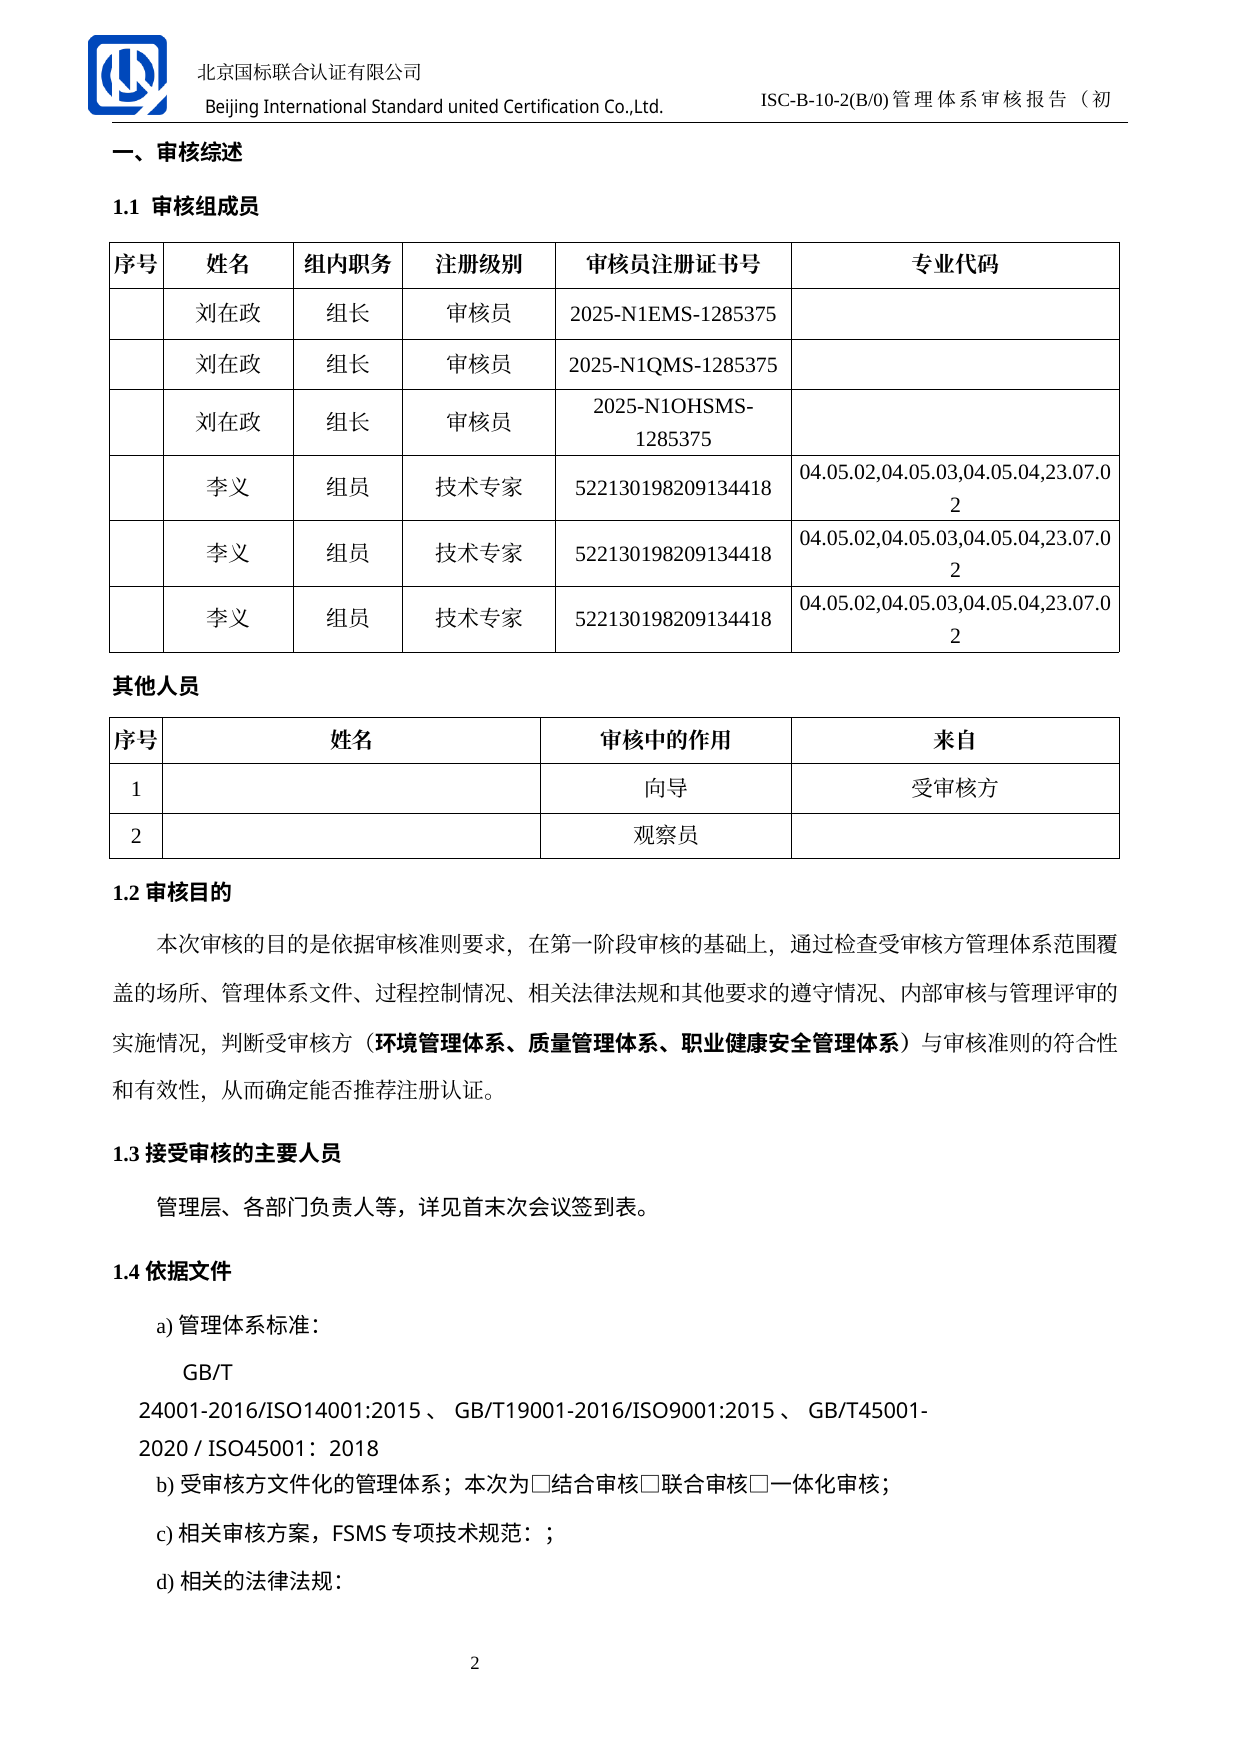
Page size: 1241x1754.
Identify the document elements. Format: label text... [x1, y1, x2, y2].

table_cell 组员 [294, 587, 402, 651]
table_cell [110, 456, 163, 520]
table_cell 刘在政 [164, 340, 293, 389]
table_cell 2 [110, 814, 162, 858]
list 审核组成员 [112, 188, 1128, 221]
table_cell 受审核方 [792, 764, 1119, 813]
table_cell 审核员 [403, 340, 555, 389]
table_cell 组员 [294, 521, 402, 586]
table_cell 组员 [294, 456, 402, 520]
table_header 来自 [792, 718, 1119, 763]
table_header 审核员注册证书号 [556, 243, 791, 288]
table_cell 522130198209134418 [556, 456, 791, 520]
picture [88, 35, 167, 115]
table_cell [110, 521, 163, 586]
text 管理层、各部门负责人等，详见首末次会议签到表。 [112, 1189, 1128, 1222]
table_header GB/T 24001-2016/ISO14001:2015、GB/T19001-2016/ISO9001:2015、GB/T45001-2020 / ISO45001：2018 [127, 1356, 939, 1467]
table_cell [792, 390, 1119, 455]
table_header 序号 [110, 243, 163, 288]
table_cell [110, 390, 163, 455]
table_cell [110, 340, 163, 389]
table_cell 522130198209134418 [556, 521, 791, 586]
table_cell 组长 [294, 340, 402, 389]
text 本次审核的目的是依据审核准则要求，在第一阶段审核的基础上，通过检查受审核方管理体系范围覆盖的场所、管理体系文件、过程控制情况、相关法律法规和其他要求的遵守情况、内部审核与管理评审的实施情况，判断受审核方（环境管理体系、质量管理体系、职业健康安全管理体系）与审核准则的符合性和有效性，从而确定能否推荐注册认证。 [112, 928, 1128, 1107]
table_cell 审核员 [403, 289, 555, 338]
table_cell 04.05.02,04.05.03,04.05.04,23.07.02 [792, 587, 1119, 651]
table_cell 李义 [164, 521, 293, 586]
table_cell 1 [110, 764, 162, 813]
table_cell 04.05.02,04.05.03,04.05.04,23.07.02 [792, 521, 1119, 586]
text c) 相关审核方案，FSMS专项技术规范：； [112, 1515, 1128, 1548]
table_cell 组长 [294, 390, 402, 455]
table_header 序号 [110, 718, 162, 763]
text 1.3 接受审核的主要人员 [112, 1136, 1128, 1168]
text 一、审核综述 [112, 135, 1128, 167]
table_cell 04.05.02,04.05.03,04.05.04,23.07.02 [792, 456, 1119, 520]
table_cell 刘在政 [164, 390, 293, 455]
table_header 审核中的作用 [541, 718, 791, 763]
text b) 受审核方文件化的管理体系；本次为□结合审核□联合审核□一体化审核； [112, 1467, 1128, 1499]
table_cell 向导 [541, 764, 791, 813]
table_cell [110, 587, 163, 651]
table_cell 技术专家 [403, 521, 555, 586]
text d) 相关的法律法规： [112, 1564, 1128, 1596]
text 1.2 审核目的 [112, 875, 1128, 907]
table_cell 2025-N1EMS-1285375 [556, 289, 791, 338]
table_header 组内职务 [294, 243, 402, 288]
table_cell 李义 [164, 587, 293, 651]
table_header 注册级别 [403, 243, 555, 288]
table_cell [163, 814, 540, 858]
table_cell 李义 [164, 456, 293, 520]
table_header 姓名 [163, 718, 540, 763]
table_cell 技术专家 [403, 587, 555, 651]
text 1.4 依据文件 [112, 1254, 1128, 1286]
table_cell 审核员 [403, 390, 555, 455]
table_cell 522130198209134418 [556, 587, 791, 651]
table_cell [110, 289, 163, 338]
table_cell [792, 814, 1119, 858]
text a) 管理体系标准： [112, 1307, 1128, 1340]
table_cell 组长 [294, 289, 402, 338]
table_cell [792, 289, 1119, 338]
table_cell 观察员 [541, 814, 791, 858]
table_cell 刘在政 [164, 289, 293, 338]
text 其他人员 [112, 668, 1128, 701]
table_cell 技术专家 [403, 456, 555, 520]
table_cell [792, 340, 1119, 389]
table_cell 2025-N1QMS-1285375 [556, 340, 791, 389]
table_header 专业代码 [792, 243, 1119, 288]
table_cell [163, 764, 540, 813]
table_header 姓名 [164, 243, 293, 288]
table_cell 2025-N1OHSMS-1285375 [556, 390, 791, 455]
